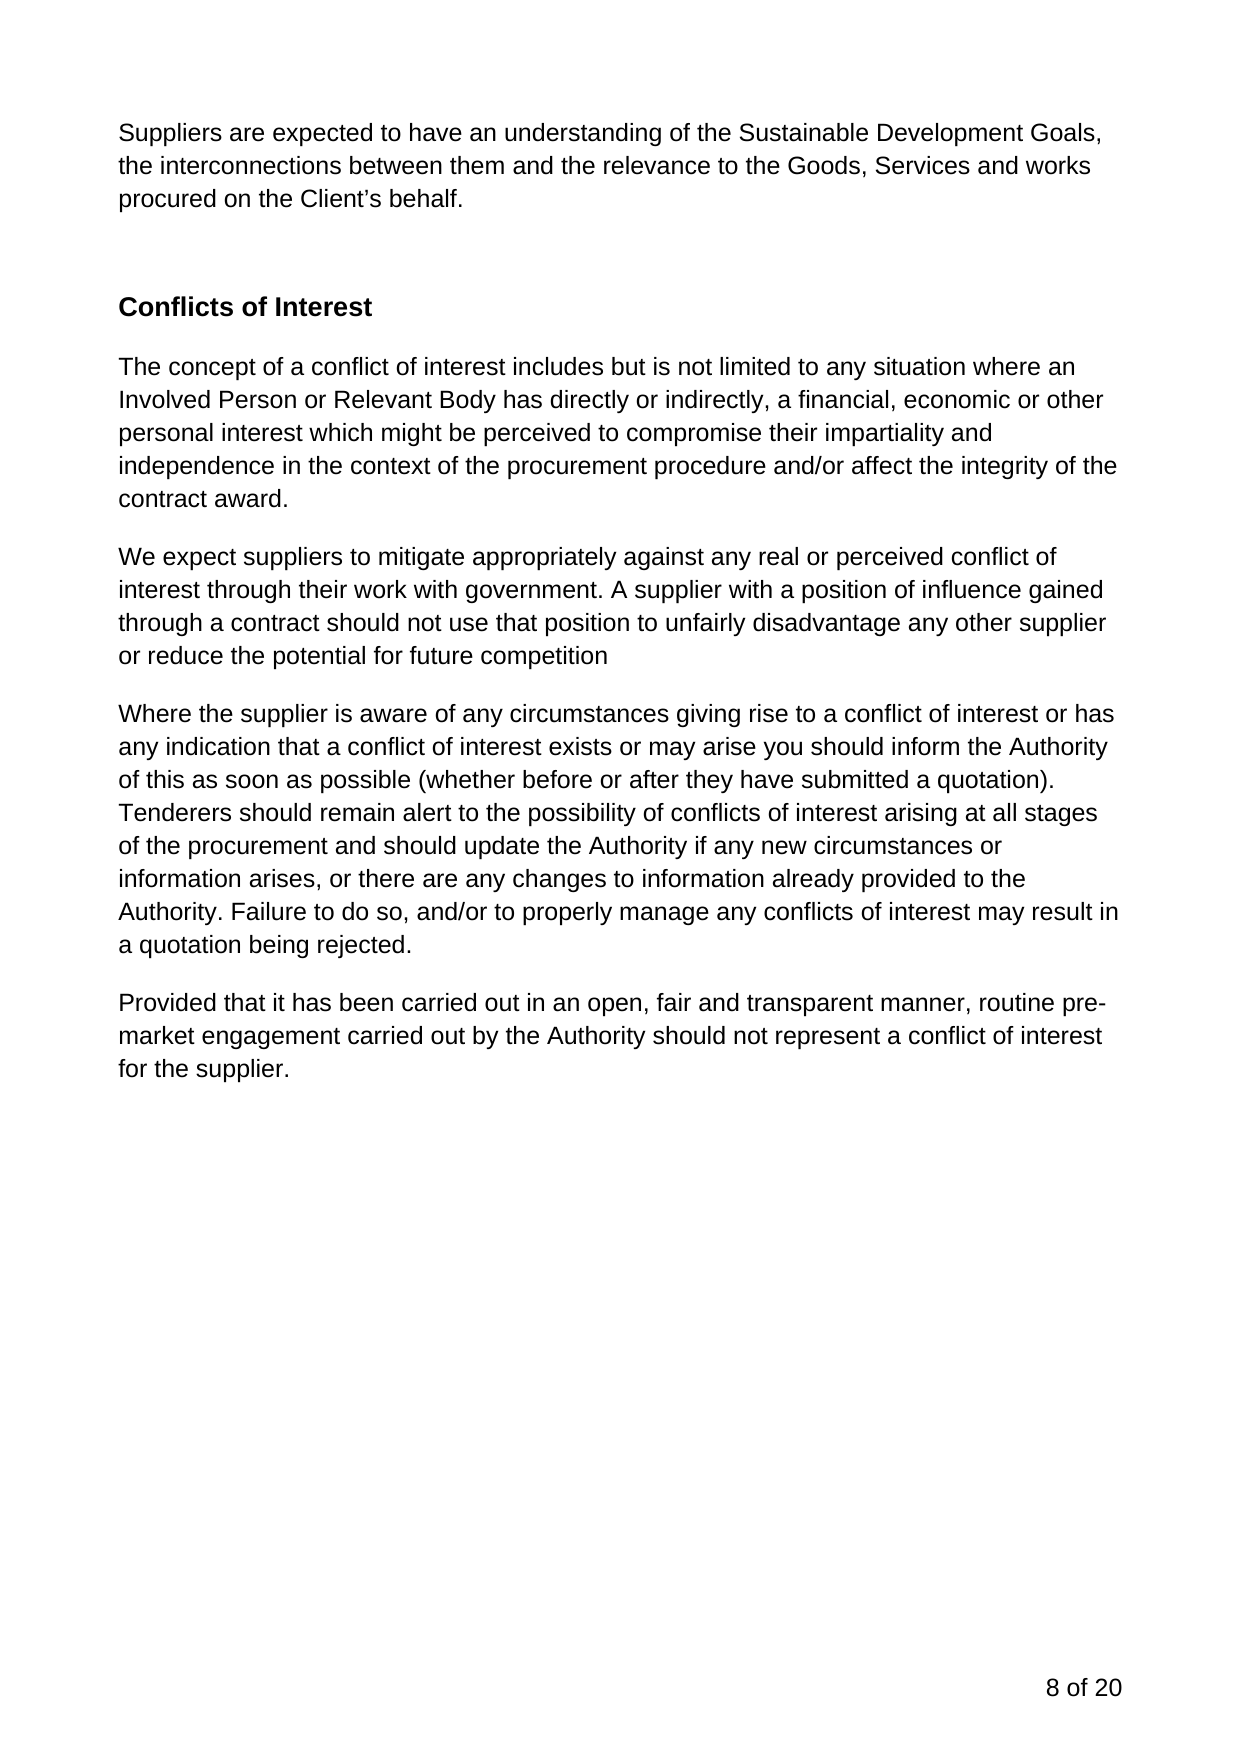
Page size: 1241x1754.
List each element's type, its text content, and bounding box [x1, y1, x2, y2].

text Provided that it has been carried out in an open, fair and transparent manner, routine pre-market engagement carried out by the Authority should not represent a conflict of interest for the supplier. [118, 988, 1122, 1083]
text The concept of a conflict of interest includes but is not limited to any situation where an Involved Person or Relevant Body has directly or indirectly, a financial, economic or other personal interest which might be perceived to compromise their impartiality and independence in the context of the procurement procedure and/or affect the integrity of the contract award. [118, 352, 1122, 512]
text We expect suppliers to mitigate appropriately against any real or perceived conflict of interest through their work with government. A supplier with a position of influence gained through a contract should not use that position to unfairly disadvantage any other supplier or reduce the potential for future competition [118, 542, 1122, 669]
text Suppliers are expected to have an understanding of the Sustainable Development Goals, the interconnections between them and the relevance to the Goods, Services and works procured on the Client’s behalf. [118, 118, 1122, 213]
text Where the supplier is aware of any circumstances giving rise to a conflict of interest or has any indication that a conflict of interest exists or may arise you should inform the Authority of this as soon as possible (whether before or after they have submitted a quotation). Tenderers should remain alert to the possibility of conflicts of interest arising at all stages of the procurement and should update the Authority if any new circumstances or information arises, or there are any changes to information already provided to the Authority. Failure to do so, and/or to properly manage any conflicts of interest may result in a quotation being rejected. [118, 699, 1122, 959]
subtitle Conflicts of Interest [118, 291, 1122, 322]
